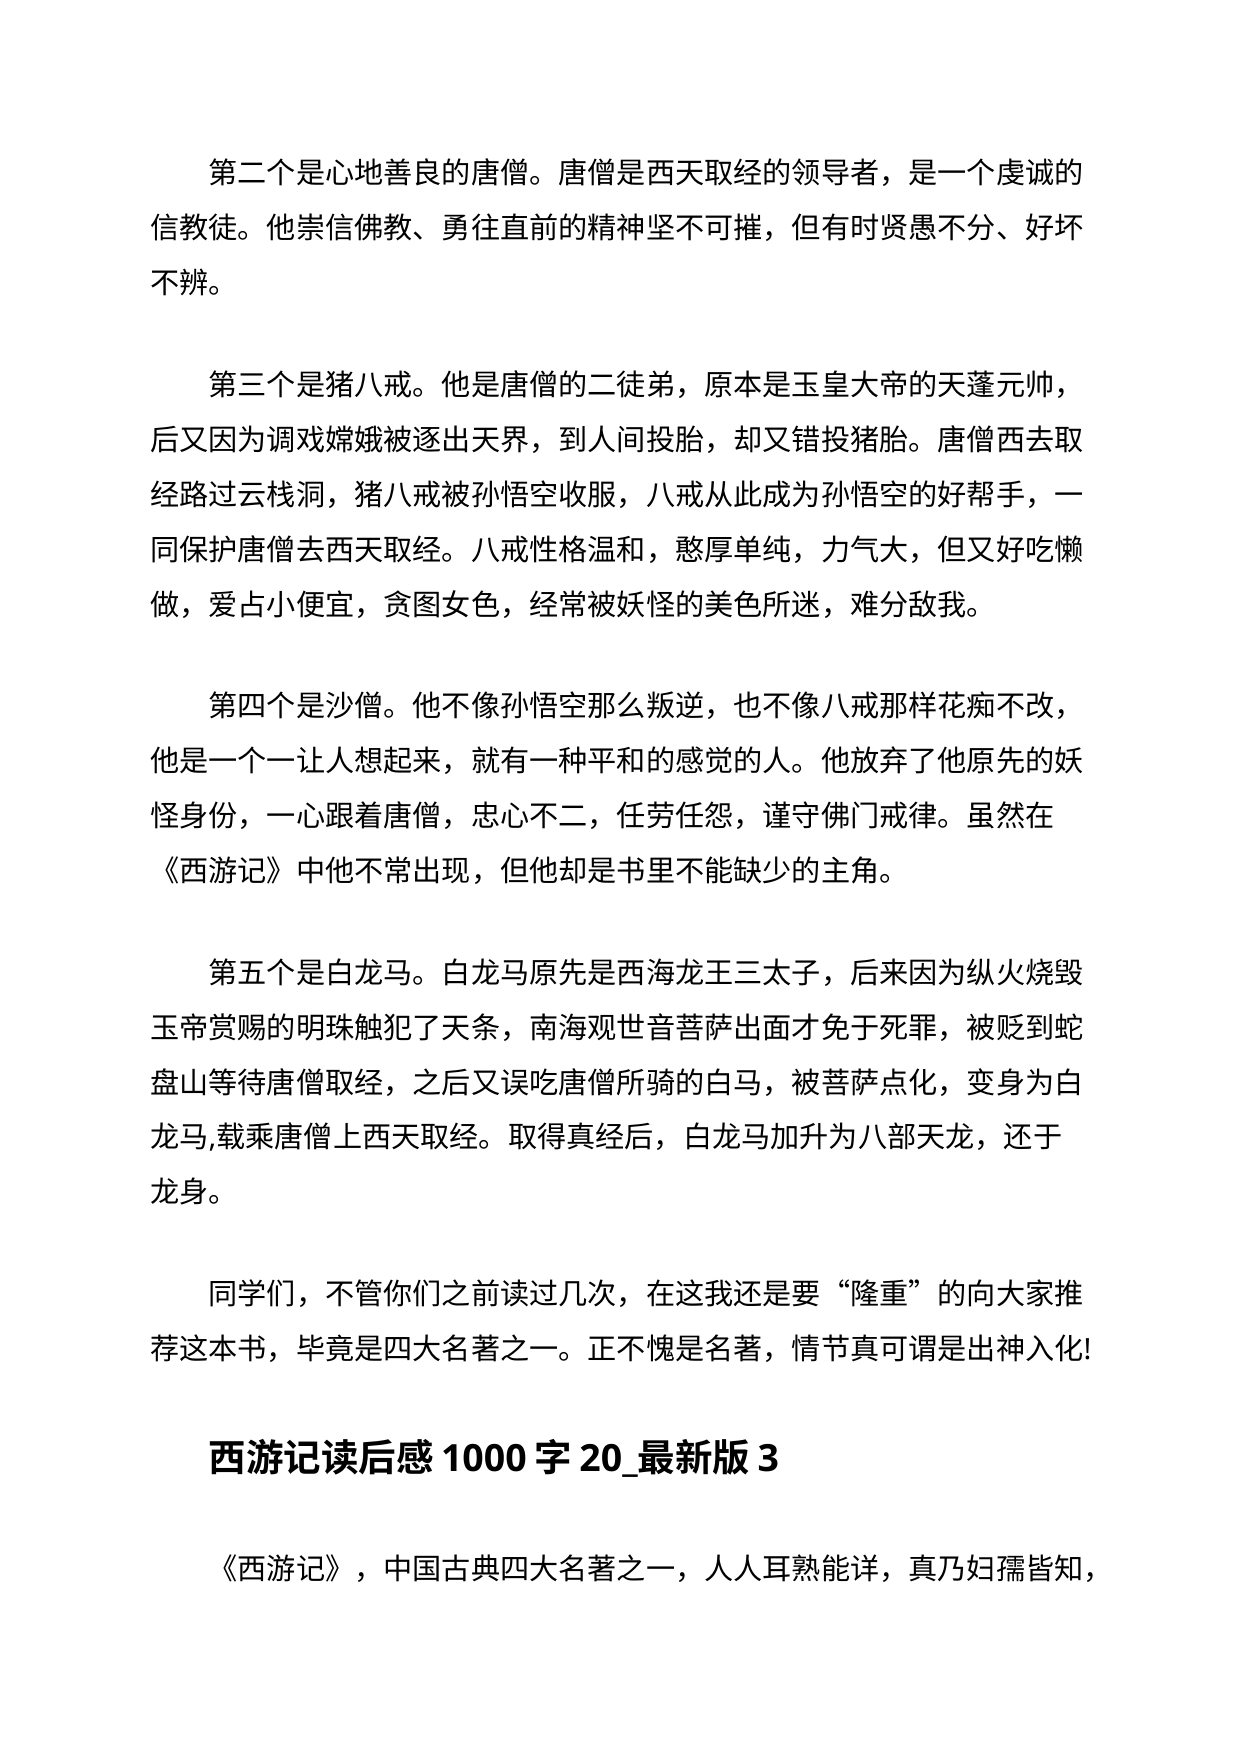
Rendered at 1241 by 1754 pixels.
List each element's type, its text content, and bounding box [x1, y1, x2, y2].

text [150, 1545, 1090, 1588]
text 第二个是心地善良的唐僧。唐僧是西天取经的领导者，是一个虔诚的信教徒。他崇信佛教、勇往直前的精神坚不可摧，但有时贤愚不分、好坏不辨。 [150, 150, 1090, 302]
text 第四个是沙僧。他不像孙悟空那么叛逆，也不像八戒那样花痴不改，他是一个一让人想起来，就有一种平和的感觉的人。他放弃了他原先的妖怪身份，一心跟着唐僧，忠心不二，任劳任怨，谨守佛门戒律。虽然在《西游记》中他不常出现，但他却是书里不能缺少的主角。 [150, 683, 1090, 890]
text 第三个是猪八戒。他是唐僧的二徒弟，原本是玉皇大帝的天蓬元帅，后又因为调戏嫦娥被逐出天界，到人间投胎，却又错投猪胎。唐僧西去取经路过云栈洞，猪八戒被孙悟空收服，八戒从此成为孙悟空的好帮手，一同保护唐僧去西天取经。八戒性格温和，憨厚单纯，力气大，但又好吃懒做，爱占小便宜，贪图女色，经常被妖怪的美色所迷，难分敌我。 [150, 362, 1090, 623]
text 同学们，不管你们之前读过几次，在这我还是要“隆重”的向大家推荐这本书，毕竟是四大名著之一。正不愧是名著，情节真可谓是出神入化! [150, 1271, 1090, 1368]
text 西游记读后感1000字20_最新版3 [150, 1428, 1090, 1482]
text 第五个是白龙马。白龙马原先是西海龙王三太子，后来因为纵火烧毁玉帝赏赐的明珠触犯了天条，南海观世音菩萨出面才免于死罪，被贬到蛇盘山等待唐僧取经，之后又误吃唐僧所骑的白马，被菩萨点化，变身为白龙马,载乘唐僧上西天取经。取得真经后，白龙马加升为八部天龙，还于龙身。 [150, 949, 1090, 1211]
